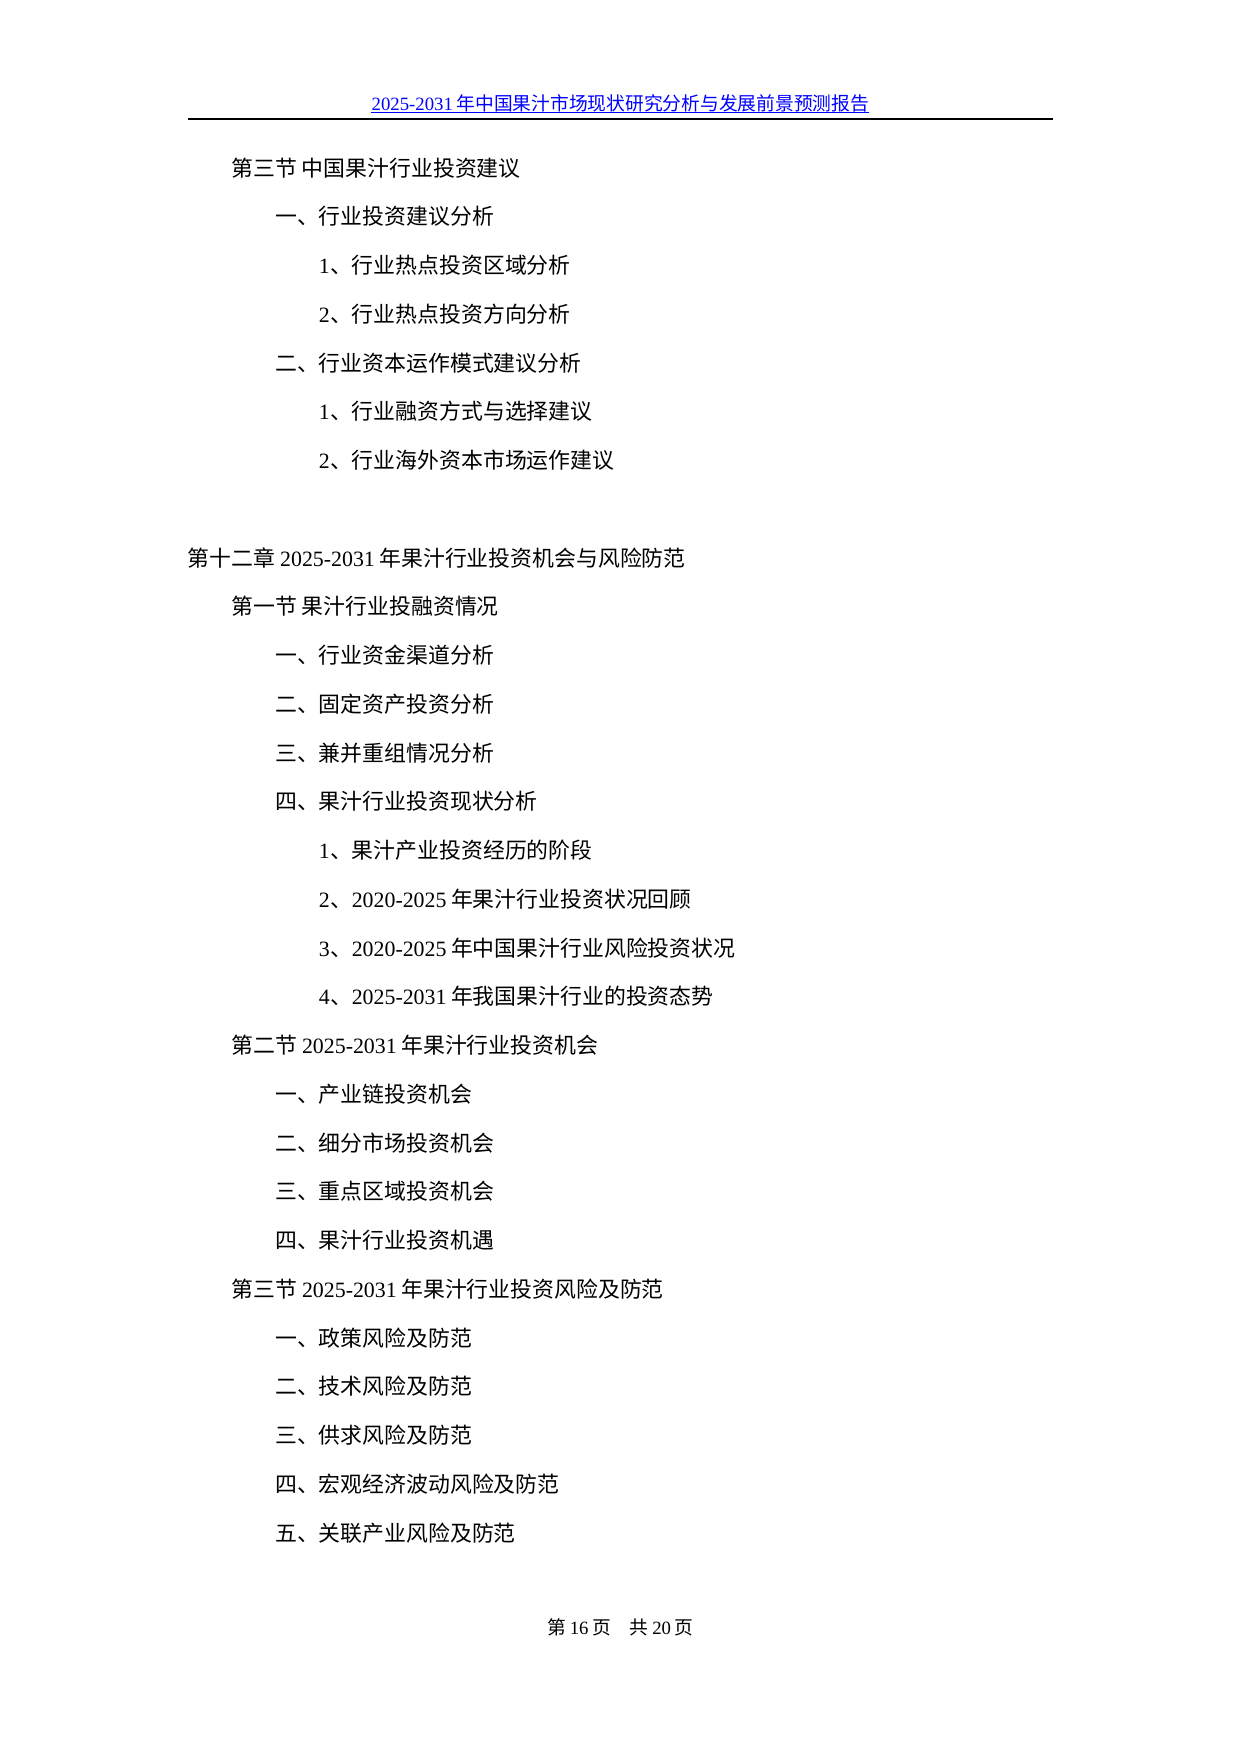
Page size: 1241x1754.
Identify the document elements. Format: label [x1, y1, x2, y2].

text [187, 150, 1053, 1548]
